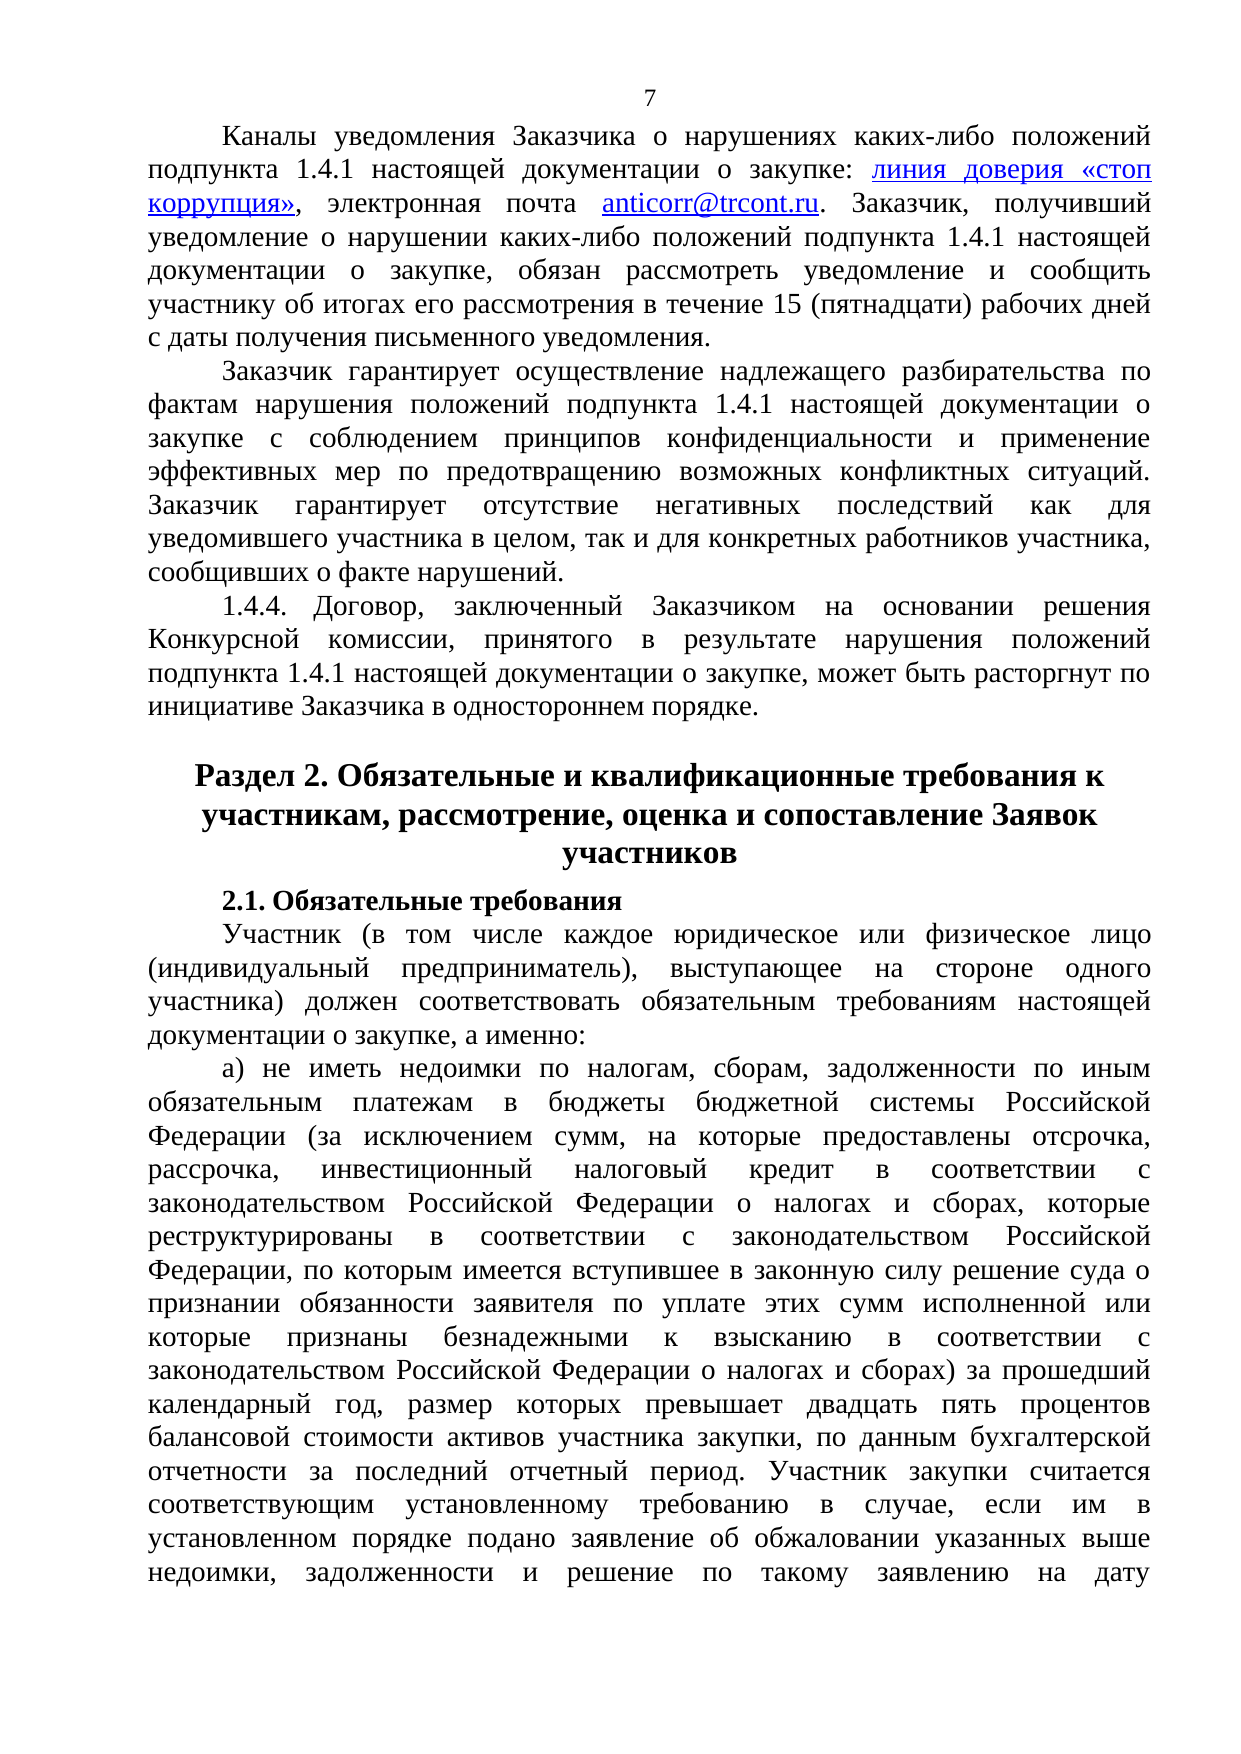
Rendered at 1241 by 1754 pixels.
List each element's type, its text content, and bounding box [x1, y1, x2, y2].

text Каналы уведомления Заказчика о нарушениях каких-либо положений подпункта 1.4.1 настоящей документации о закупке: линия доверия «стоп коррупция», электронная почта anticorr@trcont.ru. Заказчик, получивший уведомление о нарушении каких-либо положений подпункта 1.4.1 настоящей документации о закупке, обязан рассмотреть уведомление и сообщить участнику об итогах его рассмотрения в течение 15 (пятнадцати) рабочих дней с даты получения письменного уведомления. [148, 118, 1152, 353]
text Раздел 2. Обязательные и квалификационные требования к участникам, рассмотрение, оценка и сопоставление Заявок участников [148, 755, 1152, 870]
list Обязательные требования [148, 883, 1152, 916]
text Участник (в том числе каждое юридическое или физическое лицо (индивидуальный предприниматель), выступающее на стороне одного участника) должен соответствовать обязательным требованиям настоящей документации о закупке, а именно: [148, 916, 1152, 1051]
list Договор, заключенный Заказчиком на основании решения Конкурсной комиссии, принятого в результате нарушения положений подпункта 1.4.1 настоящей документации о закупке, может быть расторгнут по инициативе Заказчика в одностороннем порядке. [148, 588, 1152, 722]
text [148, 1051, 1152, 1587]
text Заказчик гарантирует осуществление надлежащего разбирательства по фактам нарушения положений подпункта 1.4.1 настоящей документации о закупке с соблюдением принципов конфиденциальности и применение эффективных мер по предотвращению возможных конфликтных ситуаций. Заказчик гарантирует отсутствие негативных последствий как для уведомившего участника в целом, так и для конкретных работников участника, сообщивших о факте нарушений. [148, 353, 1152, 588]
